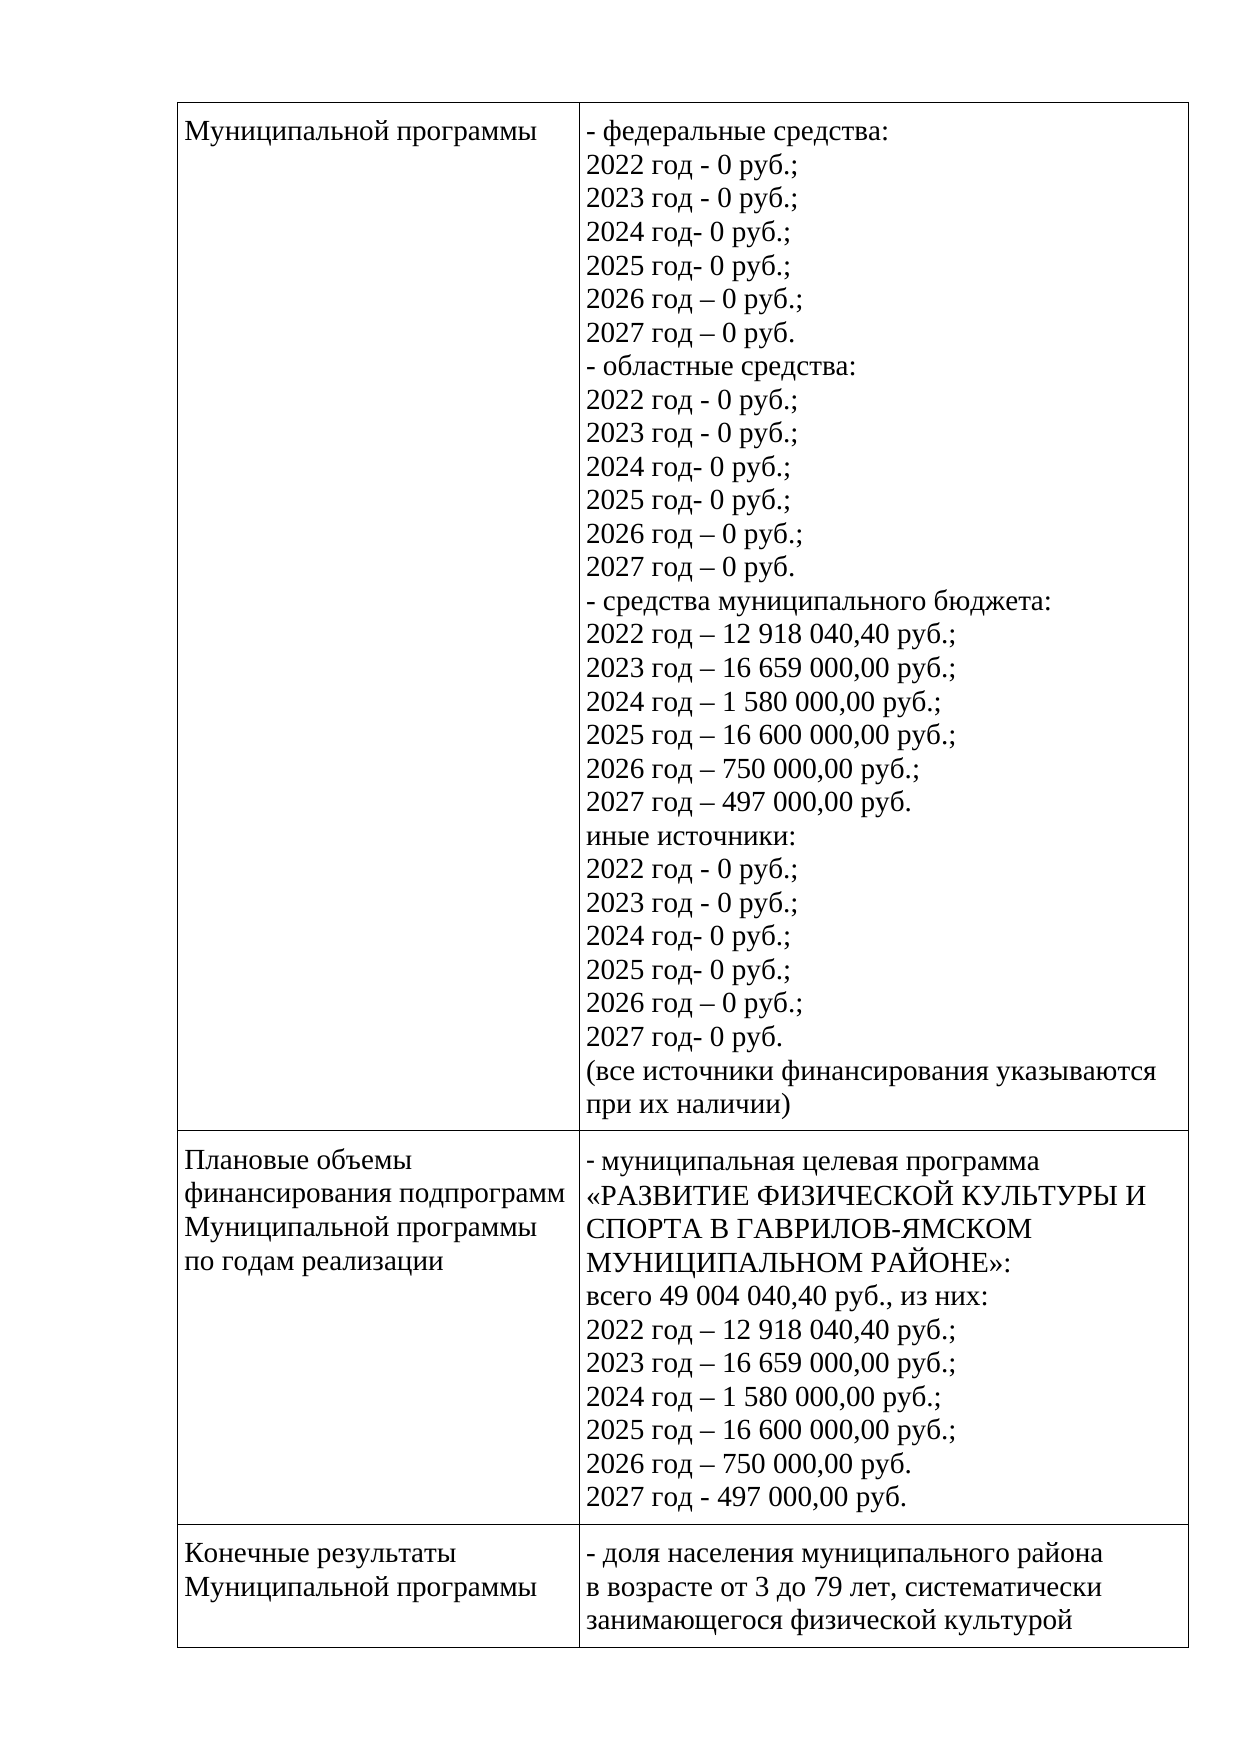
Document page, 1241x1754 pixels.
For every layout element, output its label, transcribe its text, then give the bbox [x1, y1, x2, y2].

table_cell Плановые объемы финансирования подпрограмм Муниципальной программы по годам реализации [178, 1131, 579, 1524]
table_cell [178, 1525, 579, 1647]
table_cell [178, 103, 579, 1130]
table_cell - муниципальная целевая программа «РАЗВИТИЕ ФИЗИЧЕСКОЙ КУЛЬТУРЫ И СПОРТА В ГАВРИЛОВ-ЯМСКОМ МУНИЦИПАЛЬНОМ РАЙОНЕ»: всего 49 004 040,40 руб., из них: 2022 год – 12 918 040,40 руб.; 2023 год – 16 659 000,00 руб.; 2024 год – 1 580 000,00 руб.; 2025 год – 16 600 000,00 руб.; 2026 год – 750 000,00 руб. 2027 год - 497 000,00 руб. [580, 1131, 1188, 1524]
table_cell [580, 1525, 1188, 1647]
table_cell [580, 103, 1188, 1130]
